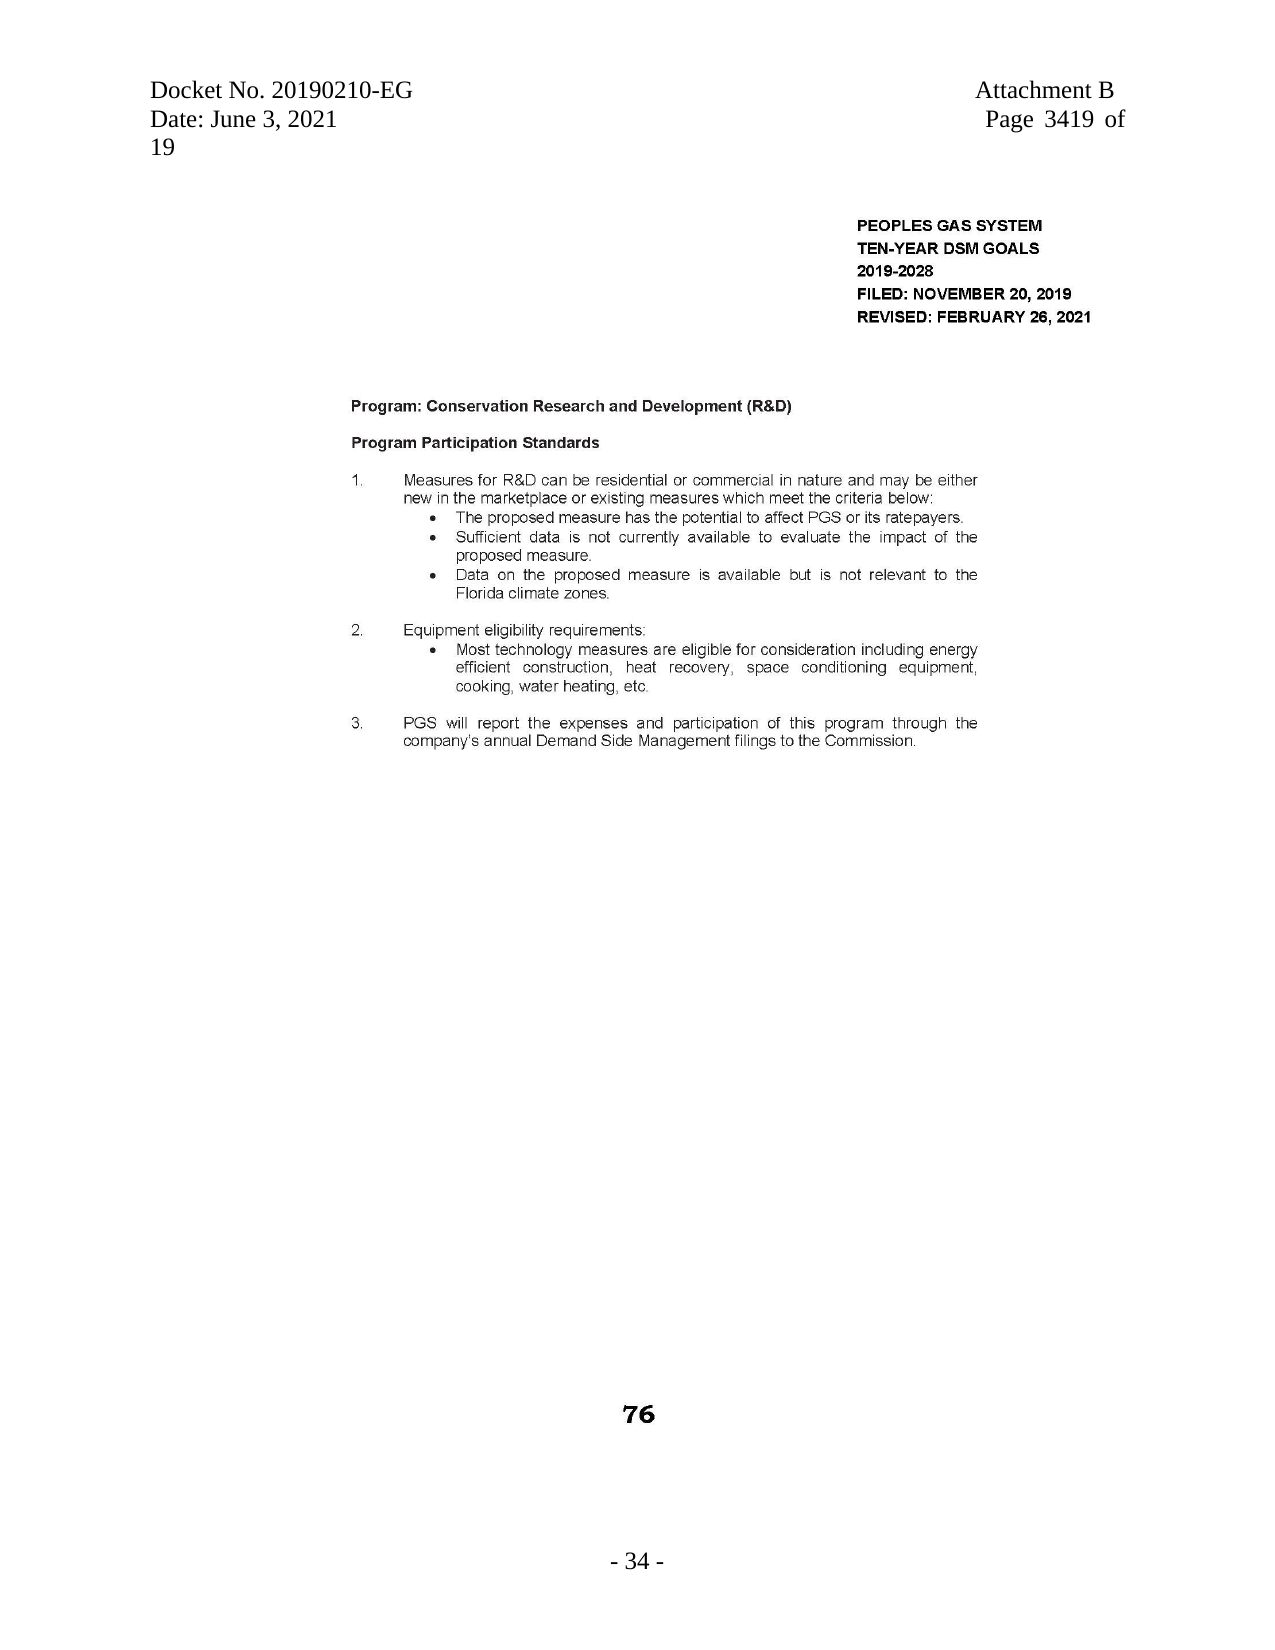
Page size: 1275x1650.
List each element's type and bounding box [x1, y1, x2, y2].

picture [150, 190, 1125, 1452]
